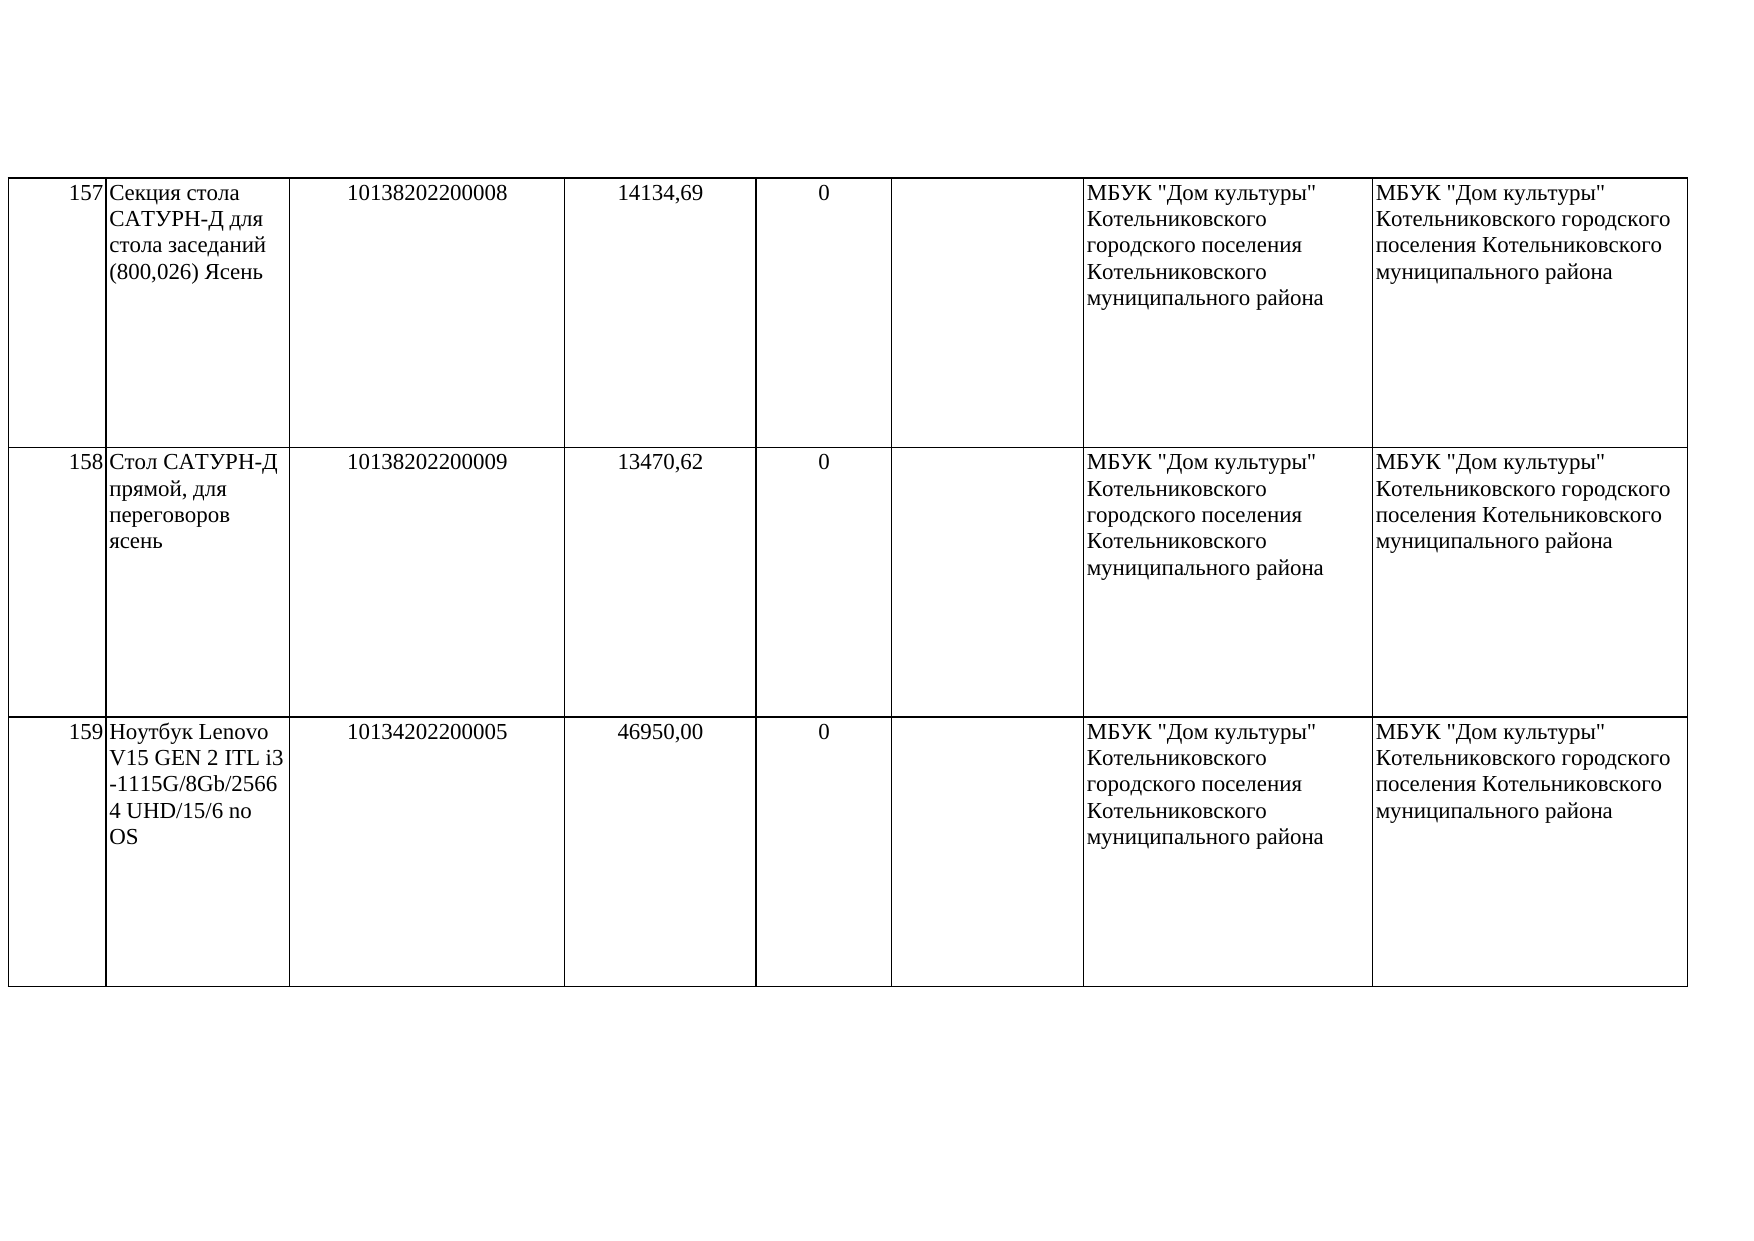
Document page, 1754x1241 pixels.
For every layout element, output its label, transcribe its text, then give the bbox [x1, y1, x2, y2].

table_cell Ноутбук Lenovo V15 GEN 2 ITL i3 -1115G/8Gb/25664 UHD/15/6 no OS [107, 718, 289, 986]
table_cell 46950,00 [565, 718, 755, 986]
table_cell 159 [9, 718, 105, 986]
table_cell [1373, 179, 1687, 447]
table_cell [1084, 179, 1372, 447]
table_cell 0 [757, 448, 891, 716]
table_cell 158 [9, 448, 105, 716]
table_cell 157 [9, 179, 105, 447]
table_cell [892, 718, 1083, 986]
table_cell 10134202200005 [290, 718, 564, 986]
table_cell [892, 448, 1083, 716]
table_cell 10138202200009 [290, 448, 564, 716]
table_cell 10138202200008 [290, 179, 564, 447]
table_cell Секция стола САТУРН-Д для стола заседаний (800,026) Ясень [107, 179, 289, 447]
table_cell 14134,69 [565, 179, 755, 447]
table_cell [1084, 718, 1372, 986]
table_cell Стол САТУРН-Д прямой, для переговоров ясень [107, 448, 289, 716]
table_cell [892, 179, 1083, 447]
table_cell 0 [757, 179, 891, 447]
table_cell 0 [757, 718, 891, 986]
table_cell МБУК "Дом культуры" Котельниковского городского поселения Котельниковского муниципального района [1373, 448, 1687, 716]
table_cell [1373, 718, 1687, 986]
table_cell 13470,62 [565, 448, 755, 716]
table_cell МБУК "Дом культуры" Котельниковского городского поселения Котельниковского муниципального района [1084, 448, 1372, 716]
